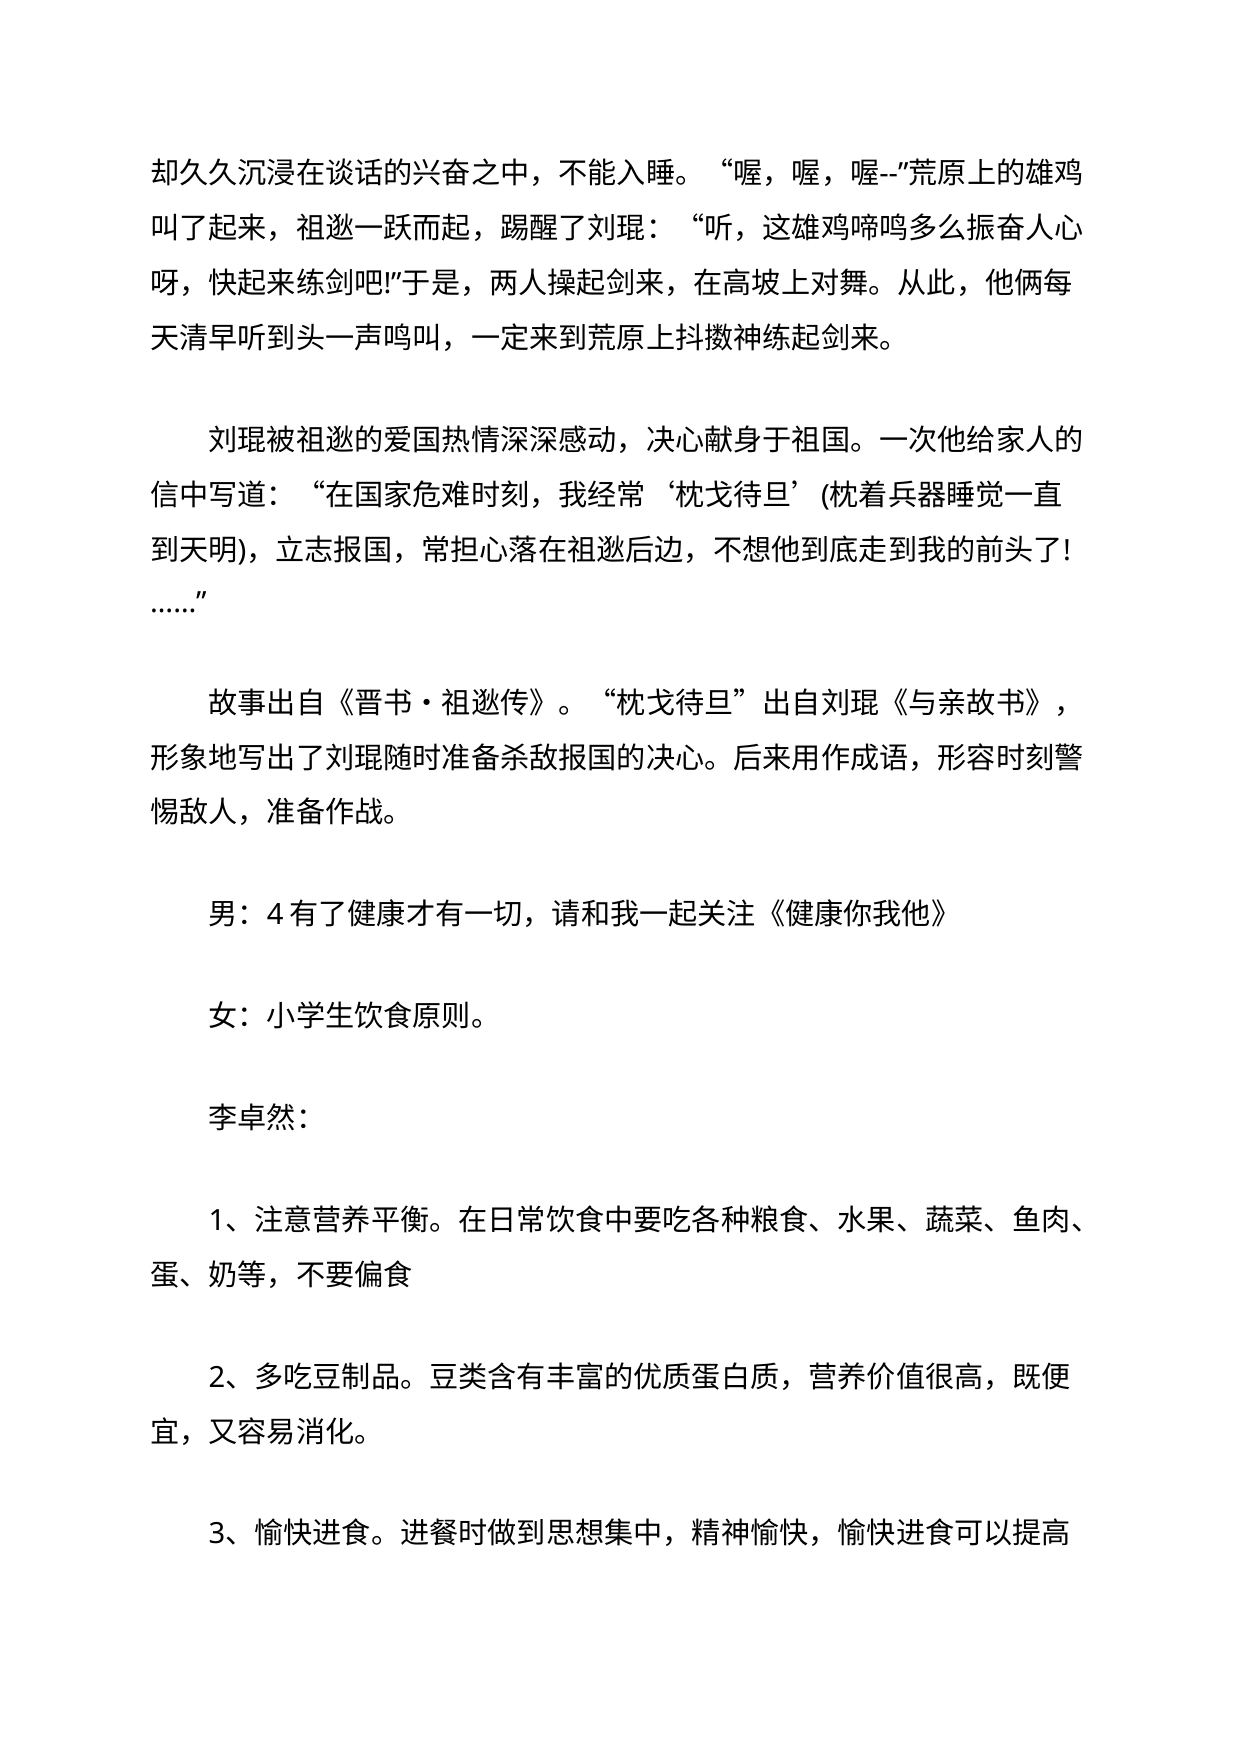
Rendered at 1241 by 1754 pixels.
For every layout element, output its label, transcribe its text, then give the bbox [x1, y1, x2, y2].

text 男：4有了健康才有一切，请和我一起关注《健康你我他》 [150, 891, 1090, 933]
text 女：小学生饮食原则。 [150, 993, 1090, 1035]
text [150, 150, 1090, 357]
text 刘琨被祖逖的爱国热情深深感动，决心献身于祖国。一次他给家人的信中写道：“在国家危难时刻，我经常‘枕戈待旦’(枕着兵器睡觉一直到天明)，立志报国，常担心落在祖逖后边，不想他到底走到我的前头了!……” [150, 417, 1090, 621]
text 1、注意营养平衡。在日常饮食中要吃各种粮食、水果、蔬菜、鱼肉、蛋、奶等，不要偏食 [150, 1196, 1090, 1294]
text 2、多吃豆制品。豆类含有丰富的优质蛋白质，营养价值很高，既便宜，又容易消化。 [150, 1353, 1090, 1450]
text 李卓然： [150, 1094, 1090, 1137]
text 故事出自《晋书•祖逖传》。“枕戈待旦”出自刘琨《与亲故书》，形象地写出了刘琨随时准备杀敌报国的决心。后来用作成语，形容时刻警惕敌人，准备作战。 [150, 679, 1090, 831]
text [150, 1510, 1090, 1552]
